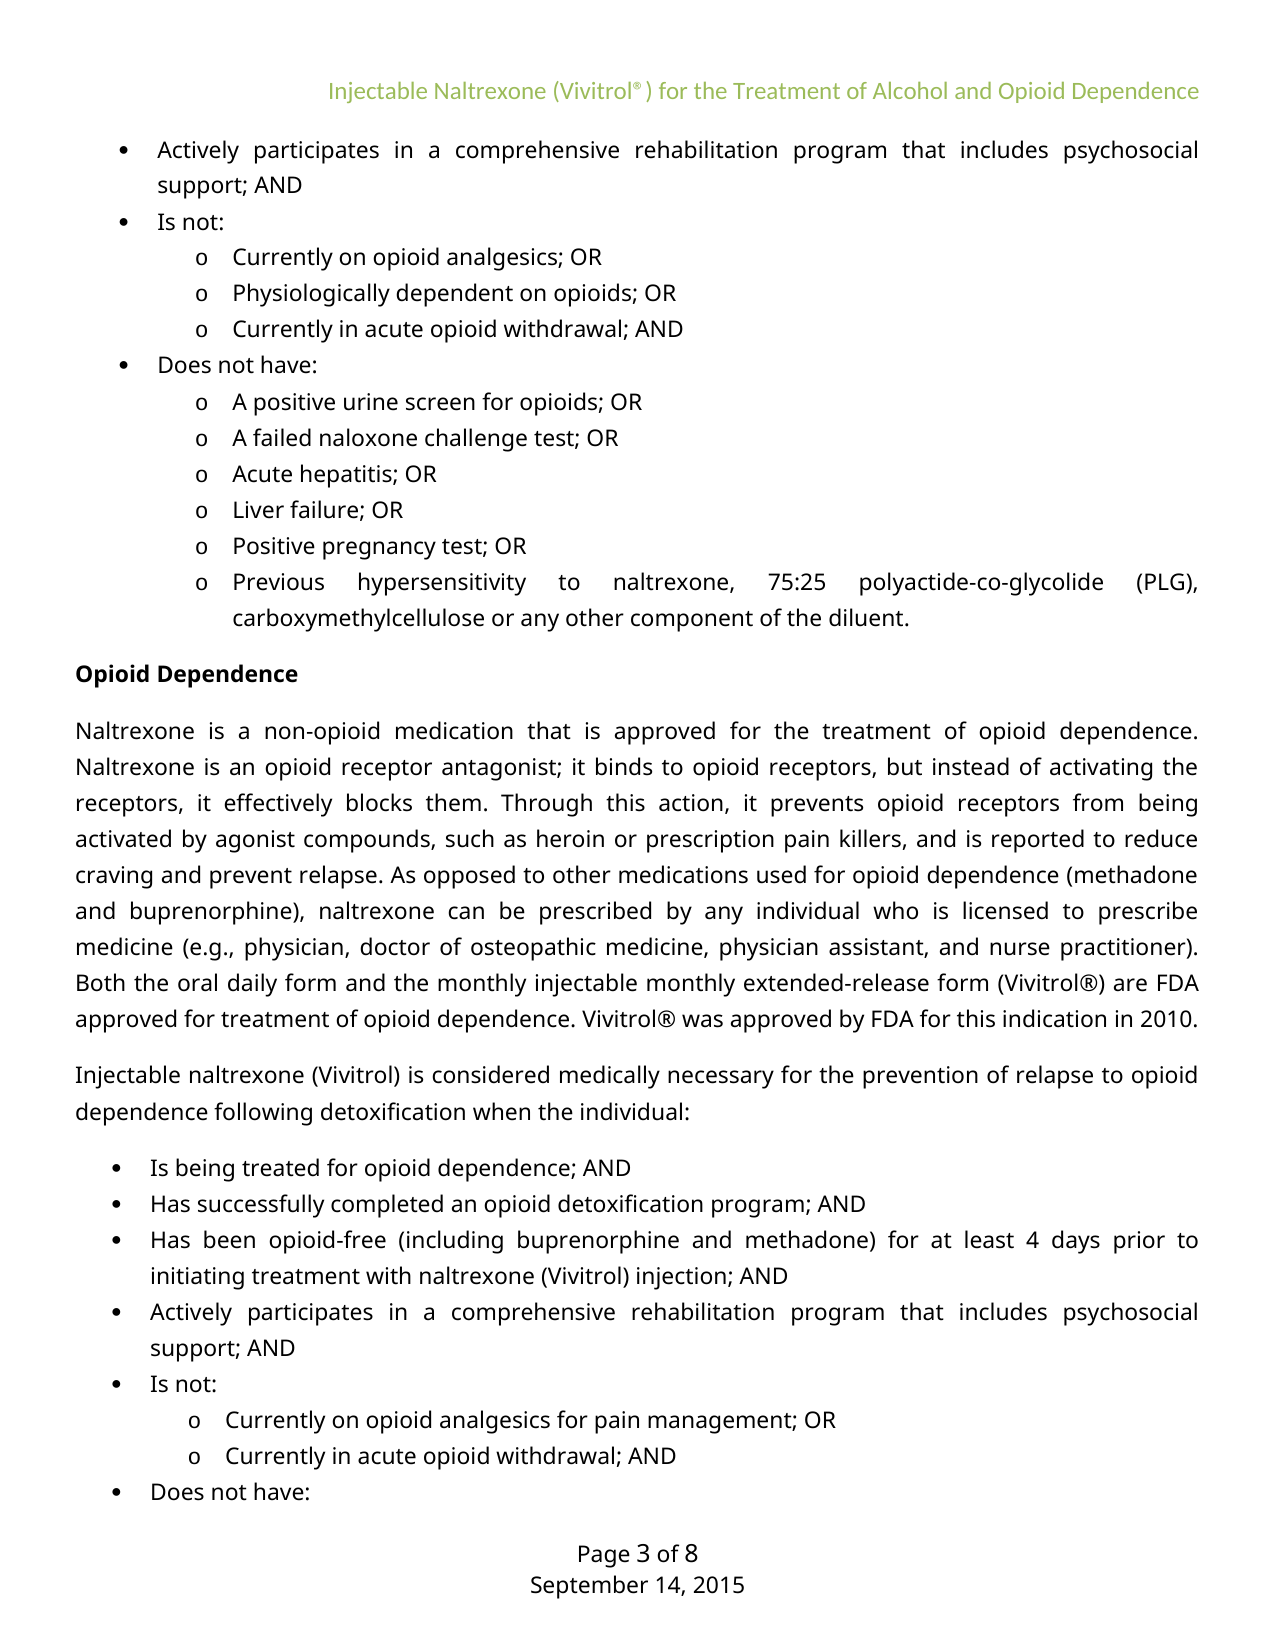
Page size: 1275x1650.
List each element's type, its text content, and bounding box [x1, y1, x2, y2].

list Has successfully completed an opioid detoxification program; AND [112, 1188, 1200, 1219]
list Currently in acute opioid withdrawal; AND [187, 1440, 1200, 1471]
text Opioid Dependence [75, 658, 1200, 690]
list Physiologically dependent on opioids; OR [194, 277, 1200, 309]
list Has been opioid-free (including buprenorphine and methadone) for at least 4 days prior to initiating treatment with naltrexone (Vivitrol) injection; AND [112, 1224, 1200, 1291]
list Positive pregnancy test; OR [194, 529, 1200, 561]
list Currently in acute opioid withdrawal; AND [194, 313, 1200, 345]
list Currently on opioid analgesics; OR [194, 241, 1200, 273]
list Is not: [119, 205, 1200, 237]
list Acute hepatitis; OR [194, 457, 1200, 489]
text Naltrexone is a non-opioid medication that is approved for the treatment of opioid dependence. Naltrexone is an opioid receptor antagonist; it binds to opioid receptors, but instead of activating the receptors, it effectively blocks them. Through this action, it prevents opioid receptors from being activated by agonist compounds, such as heroin or prescription pain killers, and is reported to reduce craving and prevent relapse. As opposed to other medications used for opioid dependence (methadone and buprenorphine), naltrexone can be prescribed by any individual who is licensed to prescribe medicine (e.g., physician, doctor of osteopathic medicine, physician assistant, and nurse practitioner). Both the oral daily form and the monthly injectable monthly extended-release form (Vivitrol®) are FDA approved for treatment of opioid dependence. Vivitrol® was approved by FDA for this indication in 2010. [75, 715, 1200, 1034]
list Is being treated for opioid dependence; AND [112, 1152, 1200, 1183]
list A positive urine screen for opioids; OR [194, 385, 1200, 417]
list Actively participates in a comprehensive rehabilitation program that includes psychosocial support; AND [112, 1296, 1200, 1363]
list Actively participates in a comprehensive rehabilitation program that includes psychosocial support; AND [119, 133, 1200, 201]
list Does not have: [119, 349, 1200, 381]
text Injectable naltrexone (Vivitrol) is considered medically necessary for the prevention of relapse to opioid dependence following detoxification when the individual: [75, 1059, 1200, 1127]
list Does not have: [112, 1476, 1200, 1507]
list Liver failure; OR [194, 493, 1200, 525]
list Previous hypersensitivity to naltrexone, 75:25 polyactide-co-glycolide (PLG), carboxymethylcellulose or any other component of the diluent. [194, 566, 1200, 633]
list Currently on opioid analgesics for pain management; OR [187, 1404, 1200, 1435]
list Is not: [112, 1368, 1200, 1399]
list A failed naloxone challenge test; OR [194, 421, 1200, 453]
